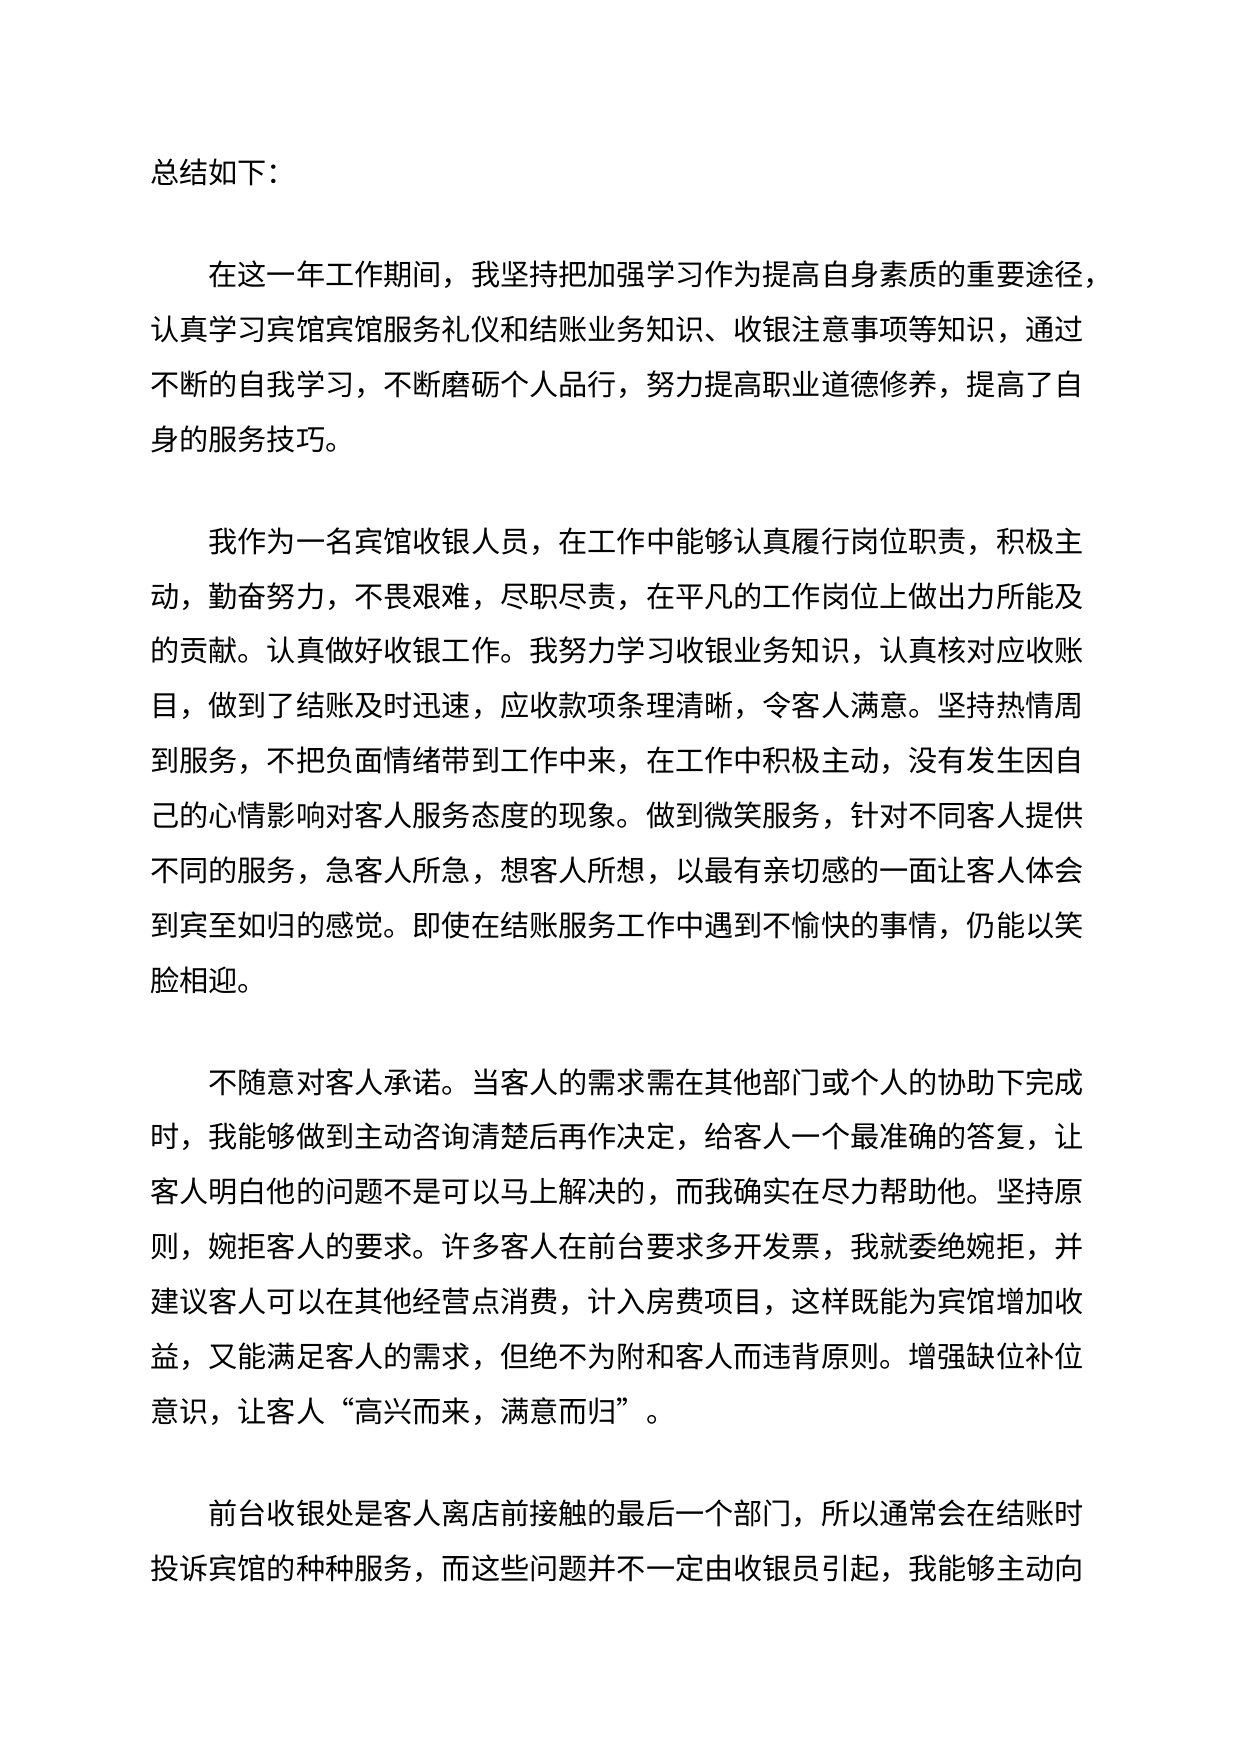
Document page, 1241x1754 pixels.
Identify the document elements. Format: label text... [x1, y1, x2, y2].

text 不随意对客人承诺。当客人的需求需在其他部门或个人的协助下完成时，我能够做到主动咨询清楚后再作决定，给客人一个最准确的答复，让客人明白他的问题不是可以马上解决的，而我确实在尽力帮助他。坚持原则，婉拒客人的要求。许多客人在前台要求多开发票，我就委绝婉拒，并建议客人可以在其他经营点消费，计入房费项目，这样既能为宾馆增加收益，又能满足客人的需求，但绝不为附和客人而违背原则。增强缺位补位意识，让客人“高兴而来，满意而归”。 [150, 1059, 1090, 1431]
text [150, 1490, 1090, 1587]
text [150, 150, 1090, 192]
text 我作为一名宾馆收银人员，在工作中能够认真履行岗位职责，积极主动，勤奋努力，不畏艰难，尽职尽责，在平凡的工作岗位上做出力所能及的贡献。认真做好收银工作。我努力学习收银业务知识，认真核对应收账目，做到了结账及时迅速，应收款项条理清晰，令客人满意。坚持热情周到服务，不把负面情绪带到工作中来，在工作中积极主动，没有发生因自己的心情影响对客人服务态度的现象。做到微笑服务，针对不同客人提供不同的服务，急客人所急，想客人所想，以最有亲切感的一面让客人体会到宾至如归的感觉。即使在结账服务工作中遇到不愉快的事情，仍能以笑脸相迎。 [150, 518, 1090, 1000]
text 在这一年工作期间，我坚持把加强学习作为提高自身素质的重要途径，认真学习宾馆宾馆服务礼仪和结账业务知识、收银注意事项等知识，通过不断的自我学习，不断磨砺个人品行，努力提高职业道德修养，提高了自身的服务技巧。 [150, 252, 1090, 459]
